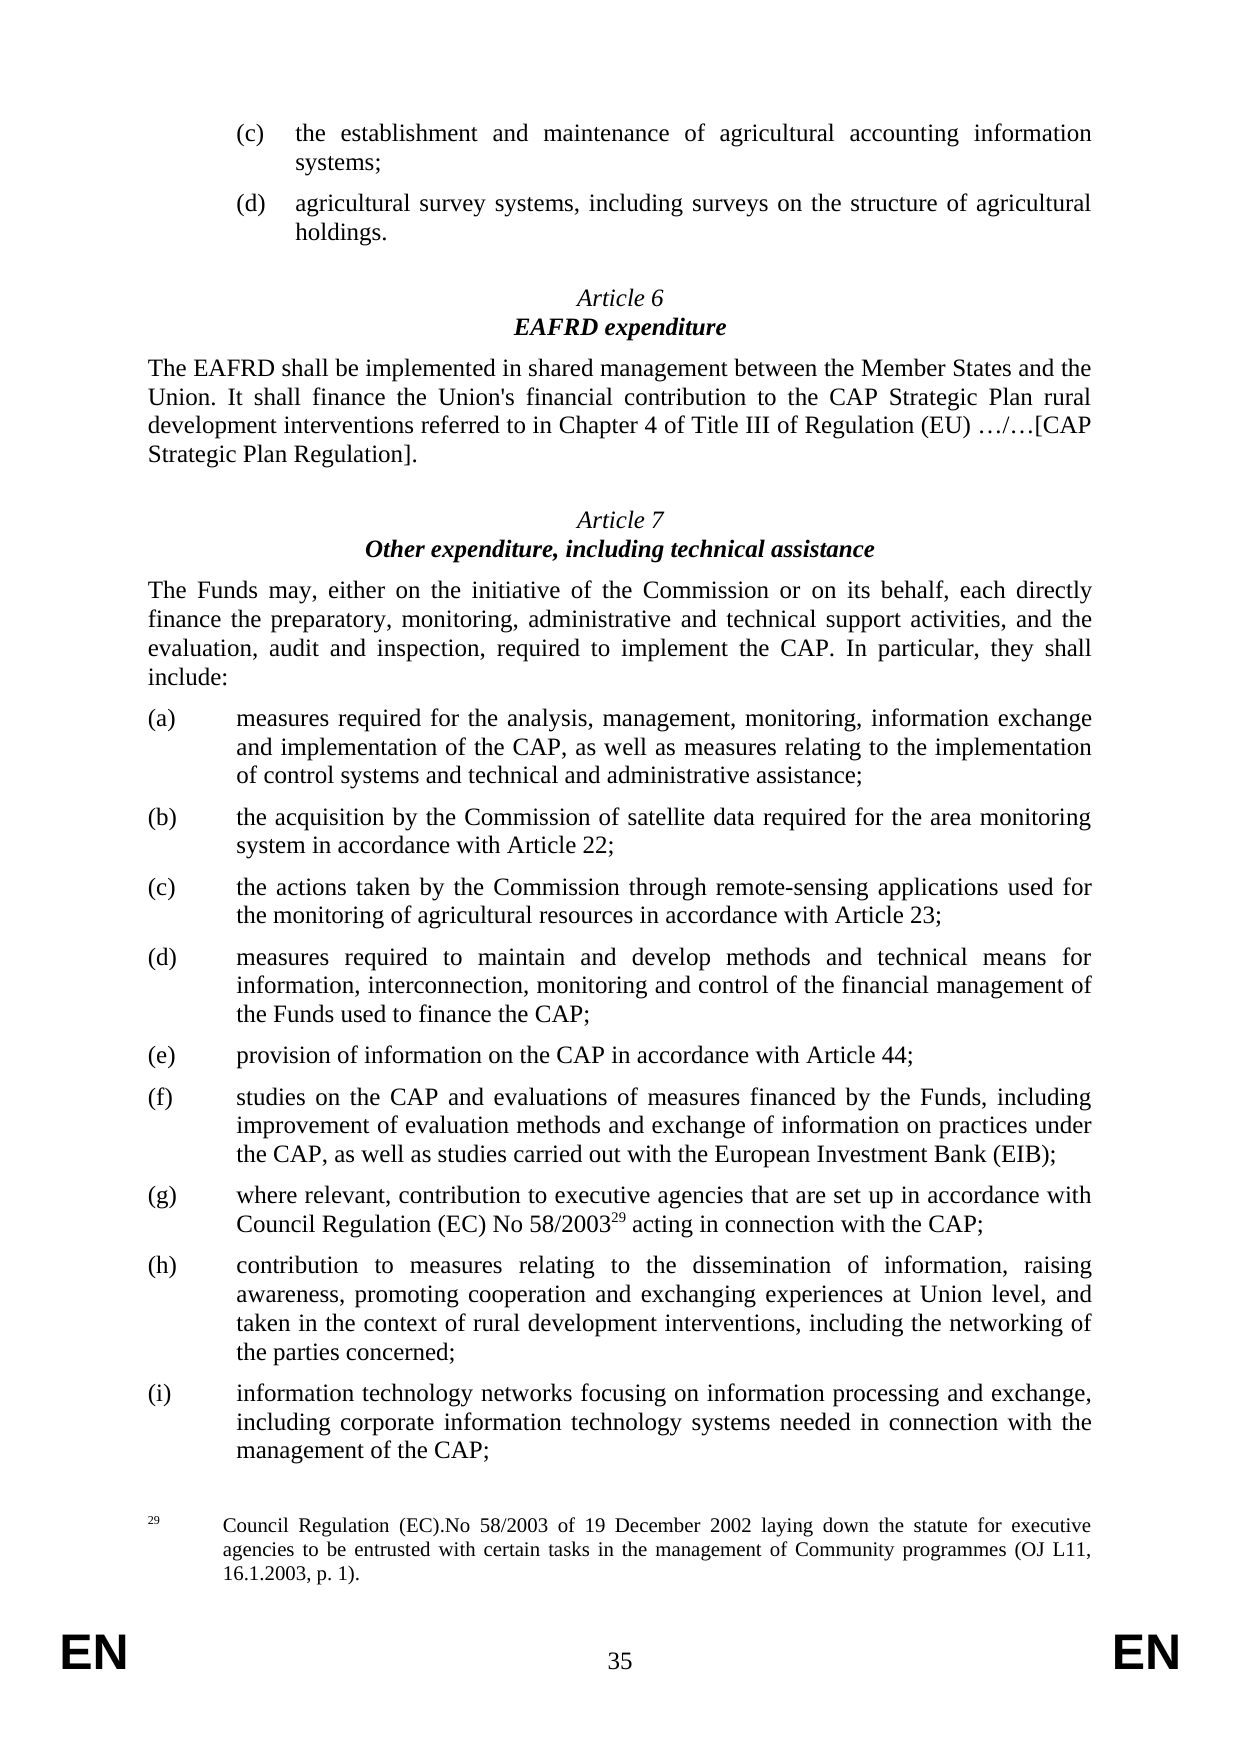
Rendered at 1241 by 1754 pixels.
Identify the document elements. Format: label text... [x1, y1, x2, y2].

list the acquisition by the Commission of satellite data required for the area monitoring system in accordance with Article 22; [148, 802, 1093, 859]
list studies on the CAP and evaluations of measures financed by the Funds, including improvement of evaluation methods and exchange of information on practices under the CAP, as well as studies carried out with the European Investment Bank (EIB); [148, 1082, 1093, 1168]
list measures required to maintain and develop methods and technical means for information, interconnection, monitoring and control of the financial management of the Funds used to finance the CAP; [148, 942, 1093, 1028]
list measures required for the analysis, management, monitoring, information exchange and implementation of the CAP, as well as measures relating to the implementation of control systems and technical and administrative assistance; [148, 703, 1093, 789]
list provision of information on the CAP in accordance with Article 44; [148, 1041, 1093, 1069]
text Article 7 Other expenditure, including technical assistance [148, 506, 1093, 563]
list agricultural survey systems, including surveys on the structure of agricultural holdings. [236, 188, 1093, 246]
text The EAFRD shall be implemented in shared management between the Member States and the Union. It shall finance the Union's financial contribution to the CAP Strategic Plan rural development interventions referred to in Chapter 4 of Title III of Regulation (EU) …/…[CAP Strategic Plan Regulation]. [148, 353, 1093, 468]
text The Funds may, either on the initiative of the Commission or on its behalf, each directly finance the preparatory, monitoring, administrative and technical support activities, and the evaluation, audit and inspection, required to implement the CAP. In particular, they shall include: [148, 576, 1093, 691]
list the establishment and maintenance of agricultural accounting information systems; [236, 118, 1093, 176]
list the actions taken by the Commission through remote-sensing applications used for the monitoring of agricultural resources in accordance with Article 23; [148, 872, 1093, 929]
text Article 6 EAFRD expenditure [148, 283, 1093, 341]
list information technology networks focusing on information processing and exchange, including corporate information technology systems needed in connection with the management of the CAP; [148, 1378, 1093, 1464]
list where relevant, contribution to executive agencies that are set up in accordance with Council Regulation (EC) No 58/2003 acting in connection with the CAP; [148, 1181, 1093, 1238]
list contribution to measures relating to the dissemination of information, raising awareness, promoting cooperation and exchanging experiences at Union level, and taken in the context of rural development interventions, including the networking of the parties concerned; [148, 1251, 1093, 1366]
